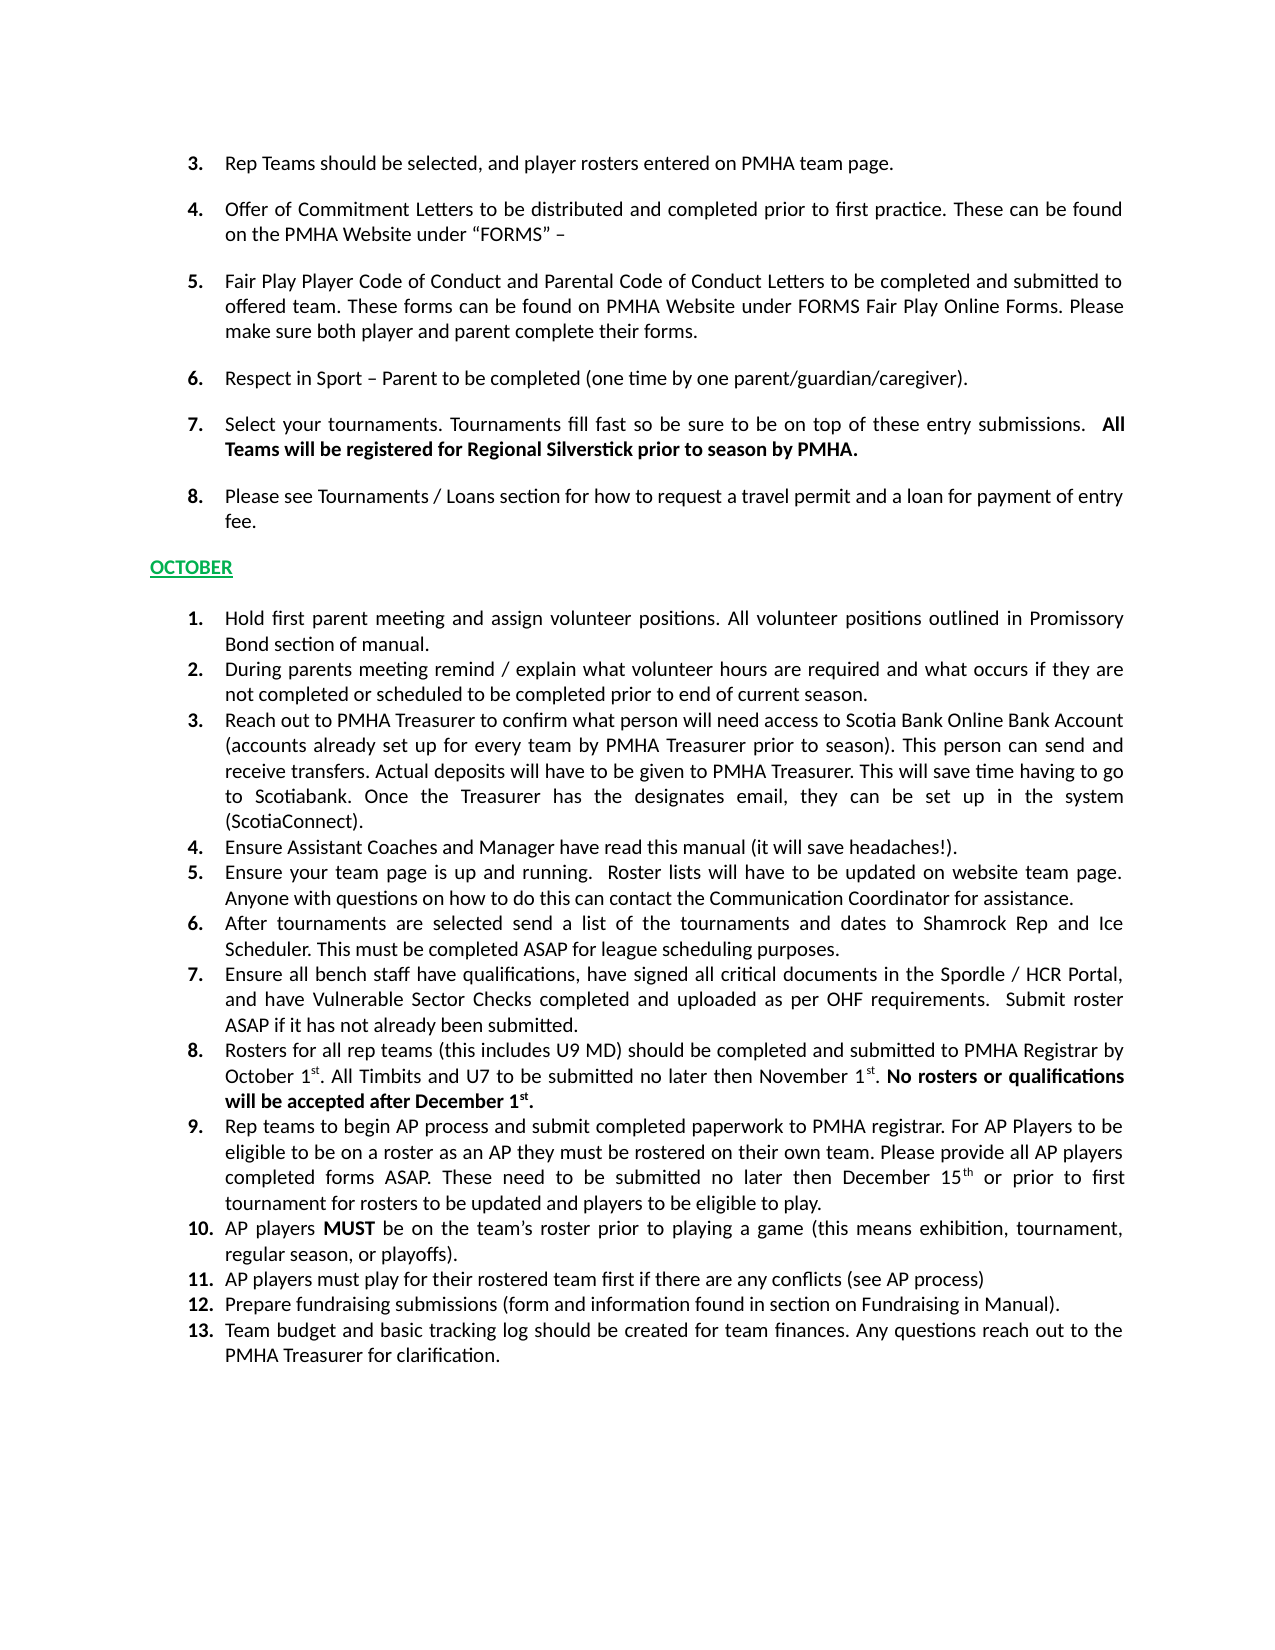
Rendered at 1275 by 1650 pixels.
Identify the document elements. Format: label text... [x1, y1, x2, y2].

list After tournaments are selected send a list of the tournaments and dates to Shamrock Rep and Ice Scheduler. This must be completed ASAP for league scheduling purposes. [187, 910, 1125, 961]
list Select your tournaments. Tournaments fill fast so be sure to be on top of these entry submissions. All Teams will be registered for Regional Silverstick prior to season by PMHA. [187, 411, 1125, 462]
list AP players must play for their rostered team first if there are any conflicts (see AP process) [187, 1266, 1125, 1292]
list Reach out to PMHA Treasurer to confirm what person will need access to Scotia Bank Online Bank Account (accounts already set up for every team by PMHA Treasurer prior to season). This person can send and receive transfers. Actual deposits will have to be given to PMHA Treasurer. This will save time having to go to Scotiabank. Once the Treasurer has the designates email, they can be set up in the system (ScotiaConnect). [187, 707, 1125, 834]
text OCTOBER [150, 554, 1125, 580]
list Team budget and basic tracking log should be created for team finances. Any questions reach out to the PMHA Treasurer for clarification. [187, 1317, 1125, 1368]
list Rep Teams should be selected, and player rosters entered on PMHA team page. [187, 150, 1125, 175]
list Prepare fundraising submissions (form and information found in section on Fundraising in Manual). [187, 1292, 1125, 1317]
list Rosters for all rep teams (this includes U9 MD) should be completed and submitted to PMHA Registrar by October 1st. All Timbits and U7 to be submitted no later then November 1st. No rosters or qualifications will be accepted after December 1st. [187, 1037, 1125, 1114]
list AP players MUST be on the team’s roster prior to playing a game (this means exhibition, tournament, regular season, or playoffs). [187, 1215, 1125, 1266]
list Respect in Sport – Parent to be completed (one time by one parent/guardian/caregiver). [187, 365, 1125, 390]
list Ensure your team page is up and running. Roster lists will have to be updated on website team page. Anyone with questions on how to do this can contact the Communication Coordinator for assistance. [187, 859, 1125, 910]
list Rep teams to begin AP process and submit completed paperwork to PMHA registrar. For AP Players to be eligible to be on a roster as an AP they must be rostered on their own team. Please provide all AP players completed forms ASAP. These need to be submitted no later then December 15th or prior to first tournament for rosters to be updated and players to be eligible to play. [187, 1114, 1125, 1215]
list Hold first parent meeting and assign volunteer positions. All volunteer positions outlined in Promissory Bond section of manual. [187, 605, 1125, 656]
list Offer of Commitment Letters to be distributed and completed prior to first practice. These can be found on the PMHA Website under “FORMS” – [187, 196, 1125, 247]
list Ensure all bench staff have qualifications, have signed all critical documents in the Spordle / HCR Portal, and have Vulnerable Sector Checks completed and uploaded as per OHF requirements. Submit roster ASAP if it has not already been submitted. [187, 961, 1125, 1037]
list Fair Play Player Code of Conduct and Parental Code of Conduct Letters to be completed and submitted to offered team. These forms can be found on PMHA Website under FORMS Fair Play Online Forms. Please make sure both player and parent complete their forms. [187, 268, 1125, 344]
list Ensure Assistant Coaches and Manager have read this manual (it will save headaches!). [187, 834, 1125, 859]
list Please see Tournaments / Loans section for how to request a travel permit and a loan for payment of entry fee. [187, 483, 1125, 534]
list During parents meeting remind / explain what volunteer hours are required and what occurs if they are not completed or scheduled to be completed prior to end of current season. [187, 656, 1125, 707]
